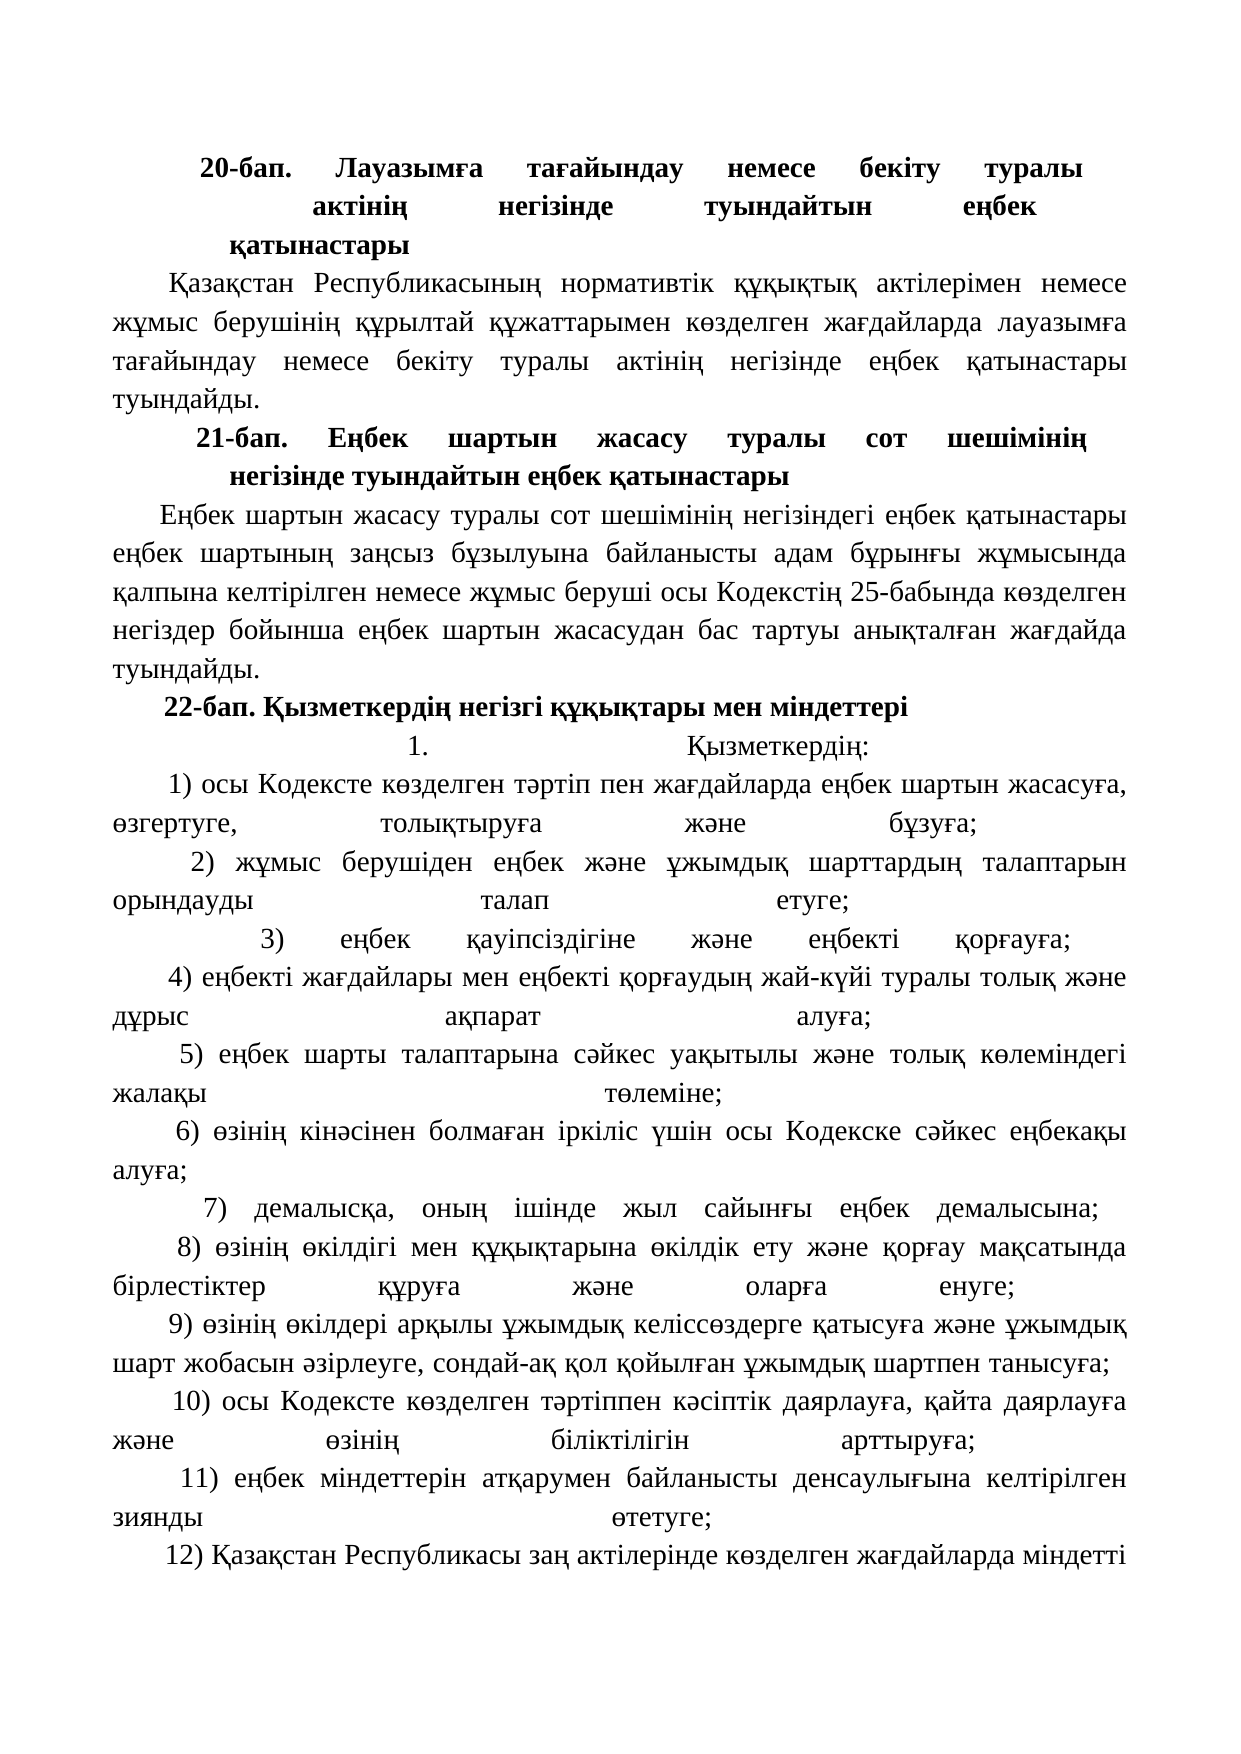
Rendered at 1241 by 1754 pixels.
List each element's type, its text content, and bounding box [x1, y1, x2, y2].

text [112, 728, 1128, 1571]
text 20-бап. Лауазымға тағайындау немесе бекiту туралы актiнiң негiзiнде туындайтын еңбек қатынастары [112, 150, 1128, 261]
text Еңбек шартын жасасу туралы сот шешiмiнiң негiзiндегi еңбек қатынастары еңбек шартының заңсыз бұзылуына байланысты адам бұрынғы жұмысында қалпына келтiрiлген немесе жұмыс берушi осы Кодекстің 25-бабында көзделген негiздер бойынша еңбек шартын жасасудан бас тартуы анықталған жағдайда туындайды. [112, 497, 1128, 684]
text 22-бап. Қызметкердiң негiзгi құқықтары мен мiндеттерi [112, 689, 1128, 723]
text 21-бап. Еңбек шартын жасасу туралы сот шешiмiнiң негiзiнде туындайтын еңбек қатынастары [112, 420, 1128, 492]
text Қазақстан Республикасының нормативтiк құқықтық актiлерiмен немесе жұмыс берушiнiң құрылтай құжаттарымен көзделген жағдайларда лауазымға тағайындау немесе бекiту туралы актінiң негізiнде еңбек қатынастары туындайды. [112, 266, 1128, 415]
